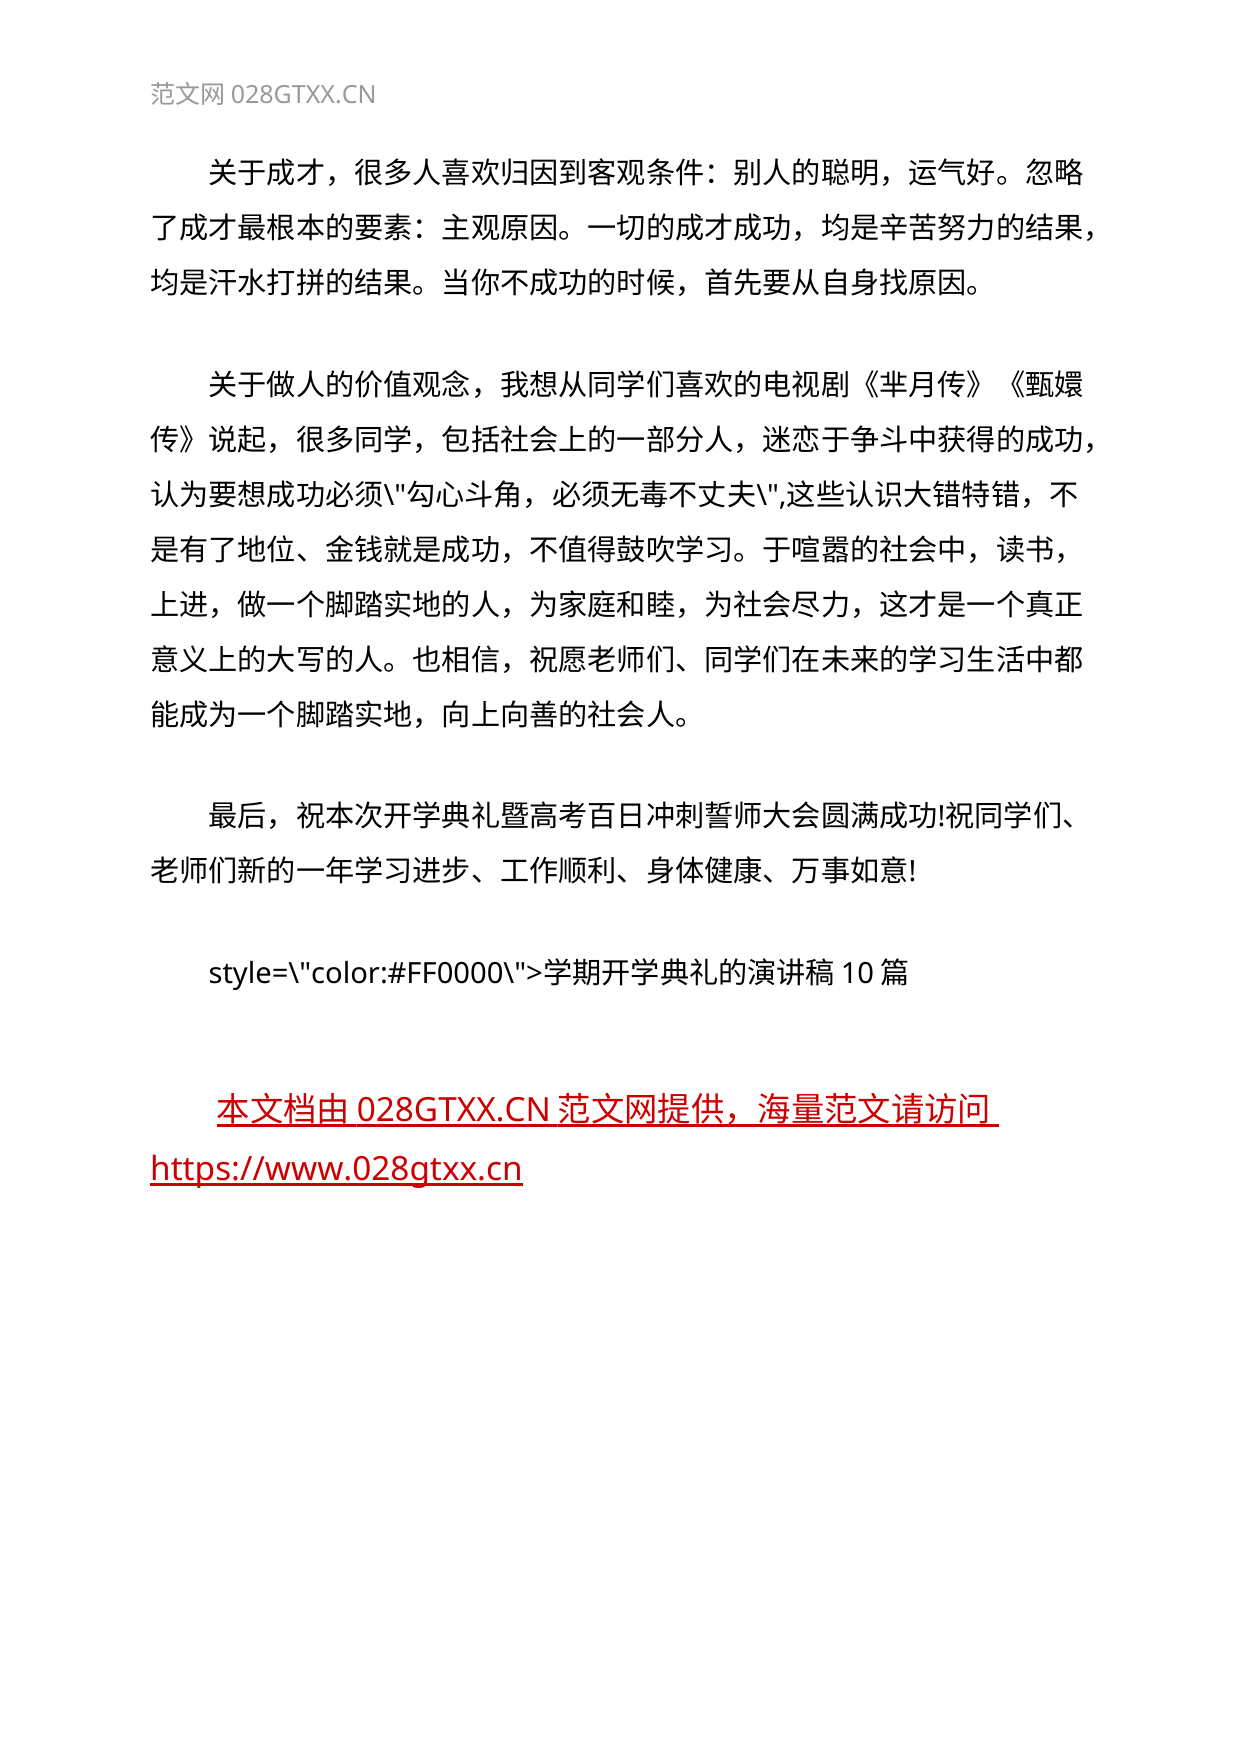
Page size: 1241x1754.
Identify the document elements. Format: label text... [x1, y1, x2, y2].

text style=\"color:#FF0000\">学期开学典礼的演讲稿10篇 [150, 950, 1090, 992]
text 关于做人的价值观念，我想从同学们喜欢的电视剧《芈月传》《甄嬛传》说起，很多同学，包括社会上的一部分人，迷恋于争斗中获得的成功，认为要想成功必须\"勾心斗角，必须无毒不丈夫\",这些认识大错特错，不是有了地位、金钱就是成功，不值得鼓吹学习。于喧嚣的社会中，读书，上进，做一个脚踏实地的人，为家庭和睦，为社会尽力，这才是一个真正意义上的大写的人。也相信，祝愿老师们、同学们在未来的学习生活中都能成为一个脚踏实地，向上向善的社会人。 [150, 362, 1090, 733]
text 本文档由028GTXX.CN范文网提供，海量范文请访问 https://www.028gtxx.cn [150, 1083, 1090, 1190]
text 关于成才，很多人喜欢归因到客观条件：别人的聪明，运气好。忽略了成才最根本的要素：主观原因。一切的成才成功，均是辛苦努力的结果，均是汗水打拼的结果。当你不成功的时候，首先要从自身找原因。 [150, 150, 1090, 302]
text 最后，祝本次开学典礼暨高考百日冲刺誓师大会圆满成功!祝同学们、老师们新的一年学习进步、工作顺利、身体健康、万事如意! [150, 793, 1090, 890]
